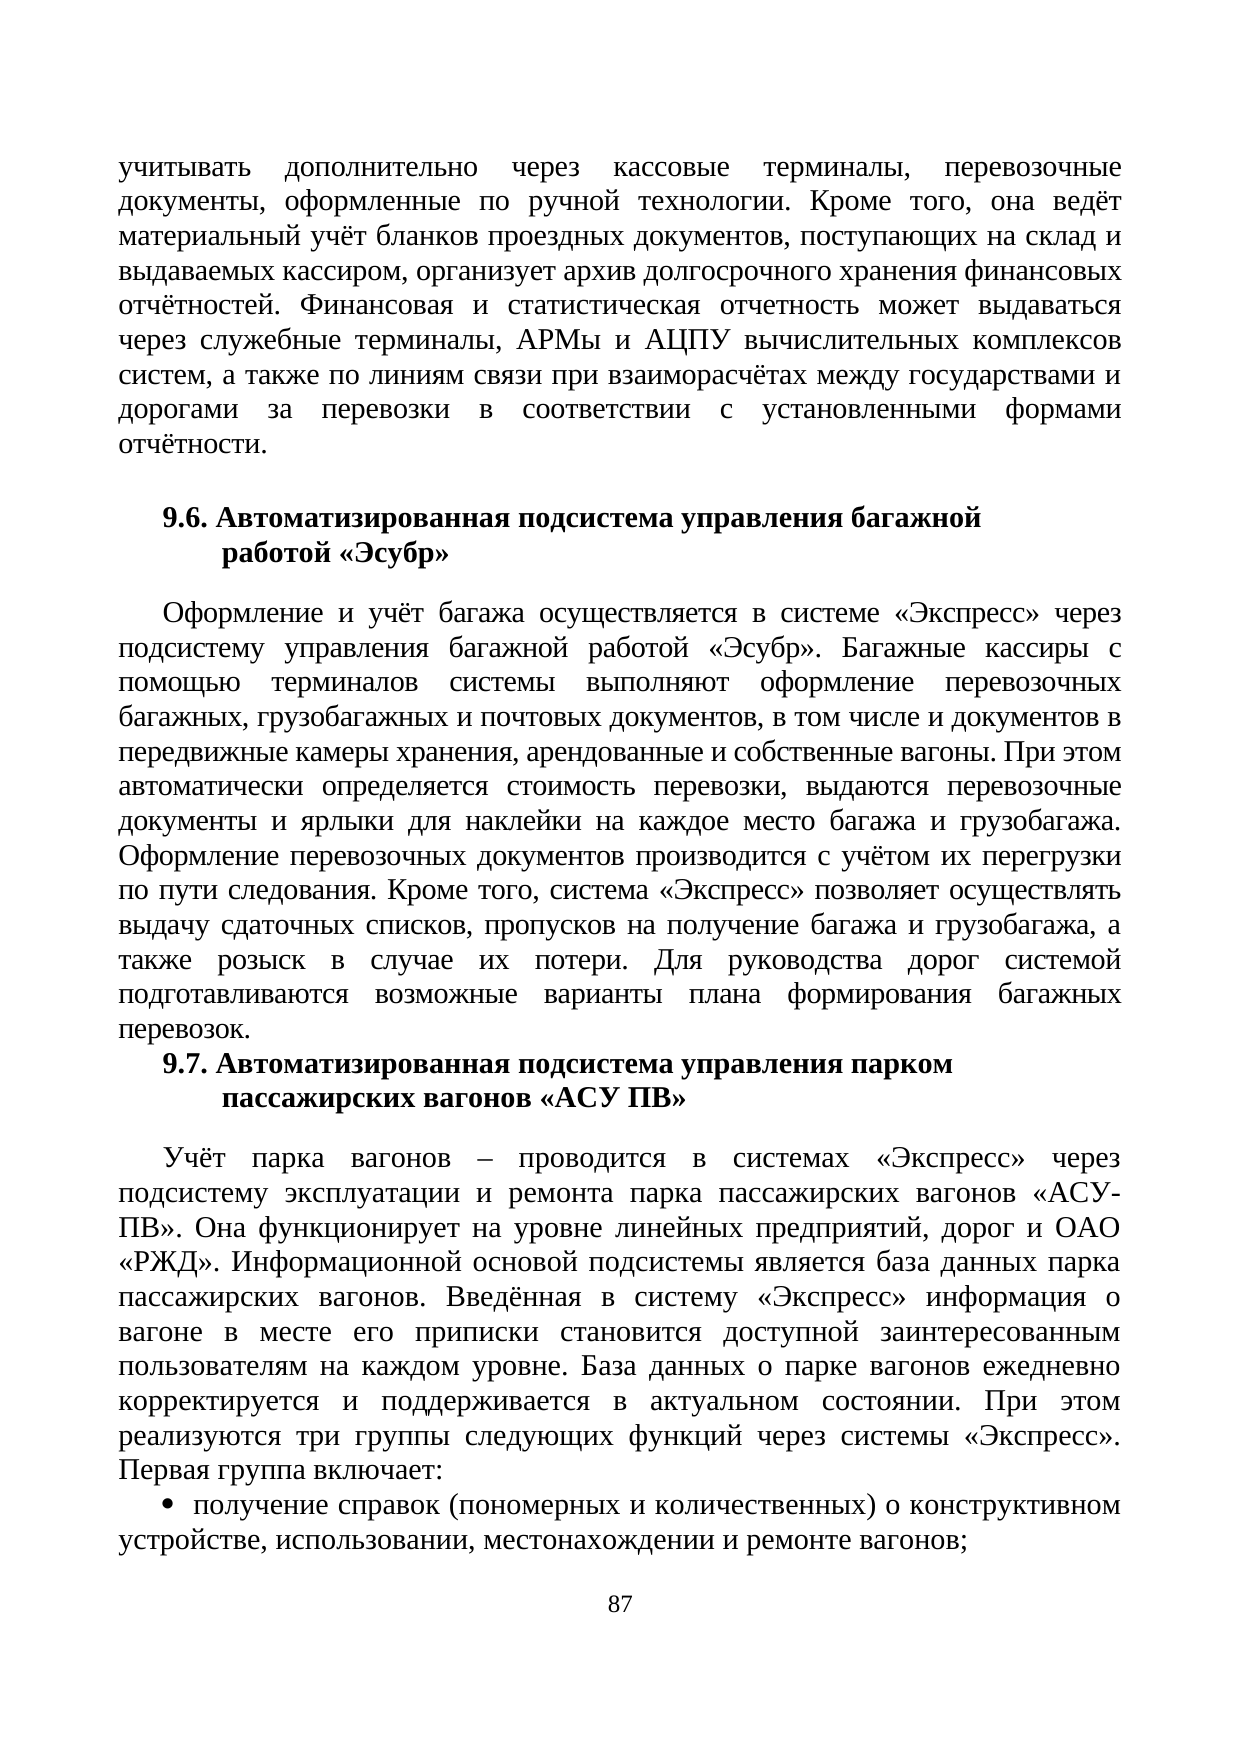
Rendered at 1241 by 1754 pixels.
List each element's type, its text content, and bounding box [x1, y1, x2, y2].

text Оформление и учёт багажа осуществляется в системе «Экспресс» через подсистему управления багажной работой «Эсубр». Багажные кассиры с помощью терминалов системы выполняют оформление перевозочных багажных, грузобагажных и почтовых документов, в том числе и документов в передвижные камеры хранения, арендованные и собственные вагоны. При этом автоматически определяется стоимость перевозки, выдаются перевозочные документы и ярлыки для наклейки на каждое место багажа и грузобагажа. Оформление перевозочных документов производится с учётом их перегрузки по пути следования. Кроме того, система «Экспресс» позволяет осуществлять выдачу сдаточных списков, пропусков на получение багажа и грузобагажа, а также розыск в случае их потери. Для руководства дорог системой подготавливаются возможные варианты плана формирования багажных перевозок. [118, 594, 1122, 1045]
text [118, 148, 1122, 460]
subtitle 9.7. Автоматизированная подсистема управления парком пассажирских вагонов «АСУ ПВ» [162, 1045, 1122, 1114]
subtitle 9.6. Автоматизированная подсистема управления багажной работой «Эсубр» [162, 500, 1122, 569]
text Учёт парка вагонов – проводится в системах «Экспресс» через подсистему эксплуатации и ремонта парка пассажирских вагонов «АСУ-ПВ». Она функционирует на уровне линейных предприятий, дорог и ОАО «РЖД». Информационной основой подсистемы является база данных парка пассажирских вагонов. Введённая в систему «Экспресс» информация о вагоне в месте его приписки становится доступной заинтересованным пользователям на каждом уровне. База данных о парке вагонов ежедневно корректируется и поддерживается в актуальном состоянии. При этом реализуются три группы следующих функций через системы «Экспресс». Первая группа включает: [118, 1139, 1122, 1486]
list получение справок (пономерных и количественных) о конструктивном устройстве, использовании, местонахождении и ремонте вагонов; [118, 1486, 1122, 1556]
